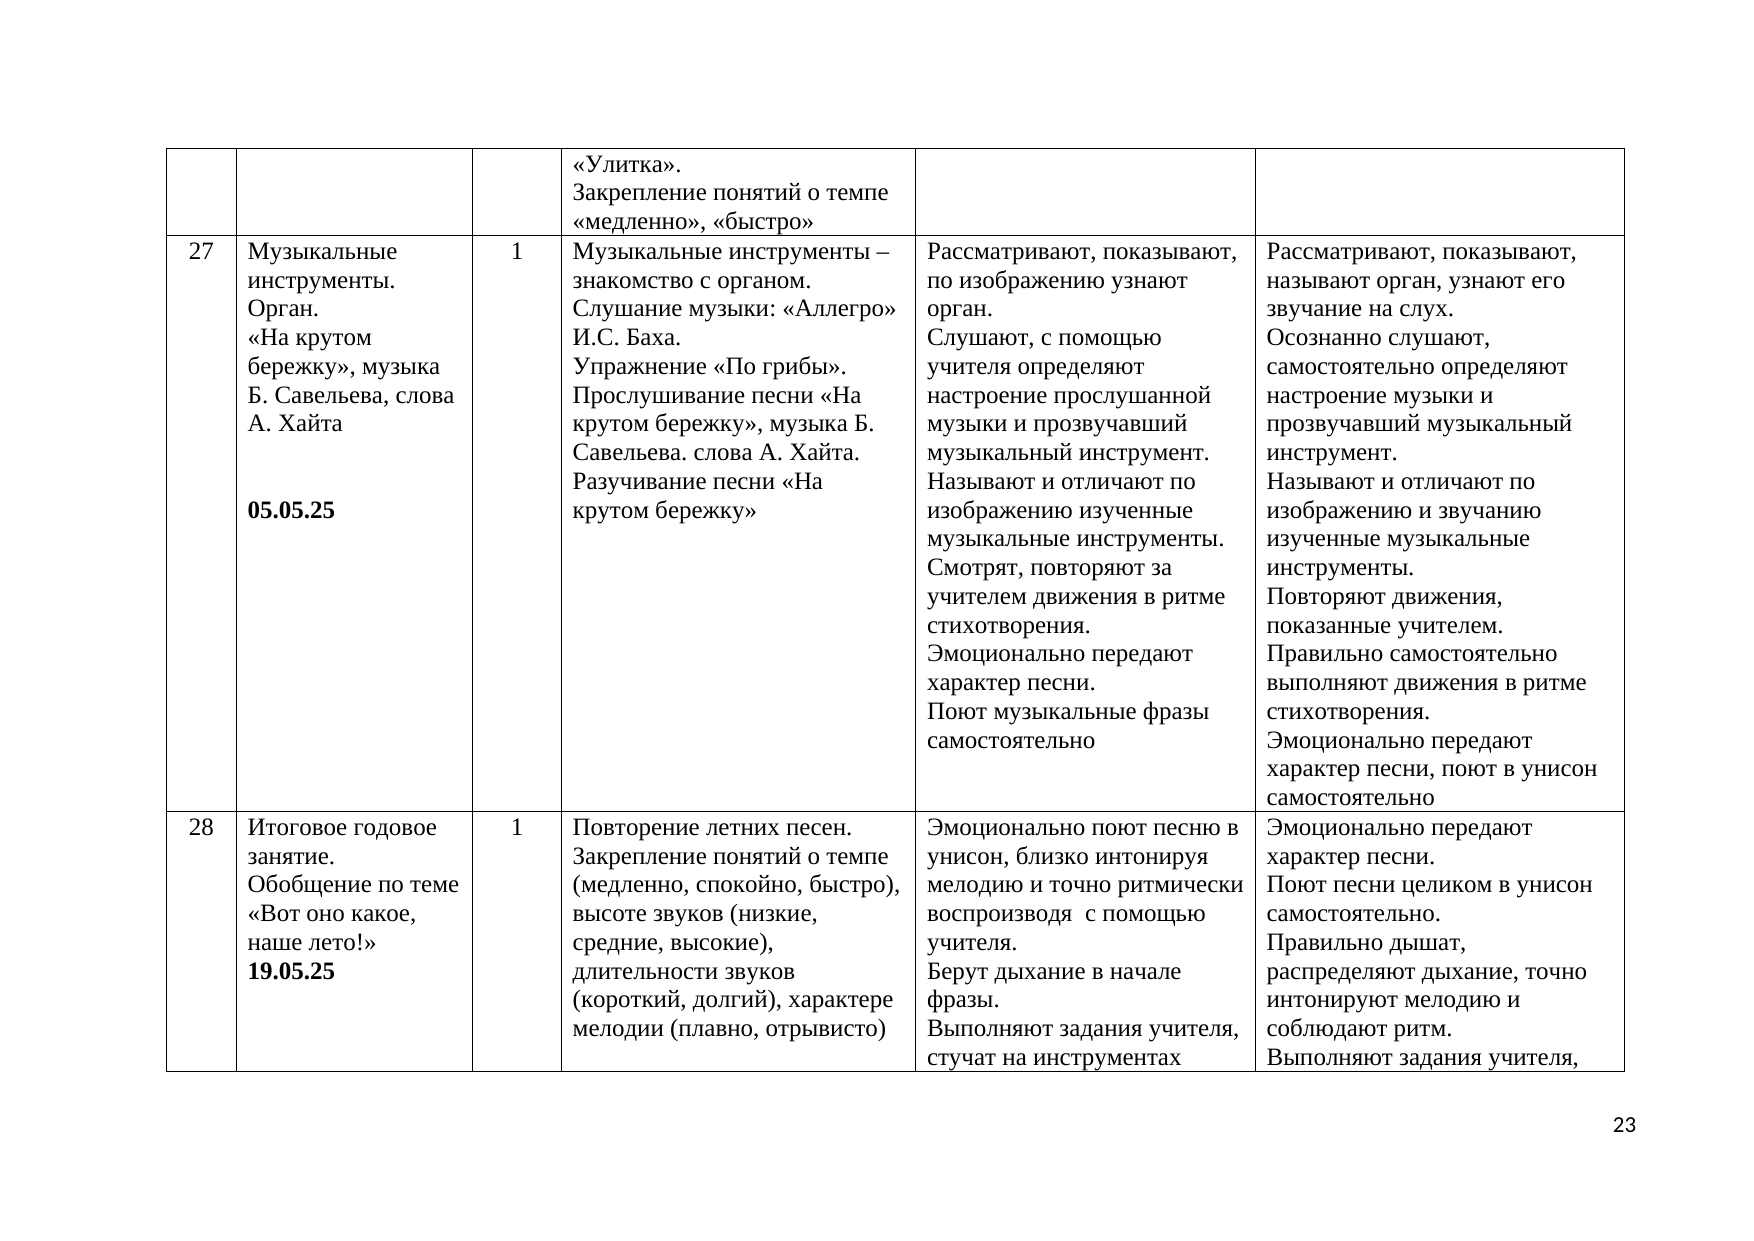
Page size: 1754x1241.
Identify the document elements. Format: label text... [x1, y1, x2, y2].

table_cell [562, 812, 915, 1071]
table_cell Музыкальные инструменты. Орган. «На крутом бережку», музыка Б. Савельева, слова А. Хайта 05.05.25 [237, 236, 472, 811]
table_cell Музыкальные инструменты – знакомство с органом. Слушание музыки: «Аллегро» И.С. Баха. Упражнение «По грибы». Прослушивание песни «На крутом бережку», музыка Б. Савельева. слова А. Хайта. Разучивание песни «На крутом бережку» [562, 236, 915, 811]
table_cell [237, 812, 472, 1071]
table_cell [1256, 149, 1624, 235]
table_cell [916, 812, 1255, 1071]
table_cell 1 [473, 812, 561, 1071]
table_cell 26 [167, 149, 236, 235]
table_cell 1 [473, 149, 561, 235]
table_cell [562, 149, 915, 235]
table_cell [916, 149, 1255, 235]
table_cell Рассматривают, показывают, называют орган, узнают его звучание на слух. Осознанно слушают, самостоятельно определяют настроение музыки и прозвучавший музыкальный инструмент. Называют и отличают по изображению и звучанию изученные музыкальные инструменты. Повторяют движения, показанные учителем. Правильно самостоятельно выполняют движения в ритме стихотворения. Эмоционально передают характер песни, поют в унисон самостоятельно [1256, 236, 1624, 811]
table_cell 1 [473, 236, 561, 811]
table_cell 28 [167, 812, 236, 1071]
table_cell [1256, 812, 1624, 1071]
table_cell Рассматривают, показывают, по изображению узнают орган. Слушают, с помощью учителя определяют настроение прослушанной музыки и прозвучавший музыкальный инструмент. Называют и отличают по изображению изученные музыкальные инструменты. Смотрят, повторяют за учителем движения в ритме стихотворения. Эмоционально передают характер песни. Поют музыкальные фразы самостоятельно [916, 236, 1255, 811]
table_cell 27 [167, 236, 236, 811]
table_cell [237, 149, 472, 235]
